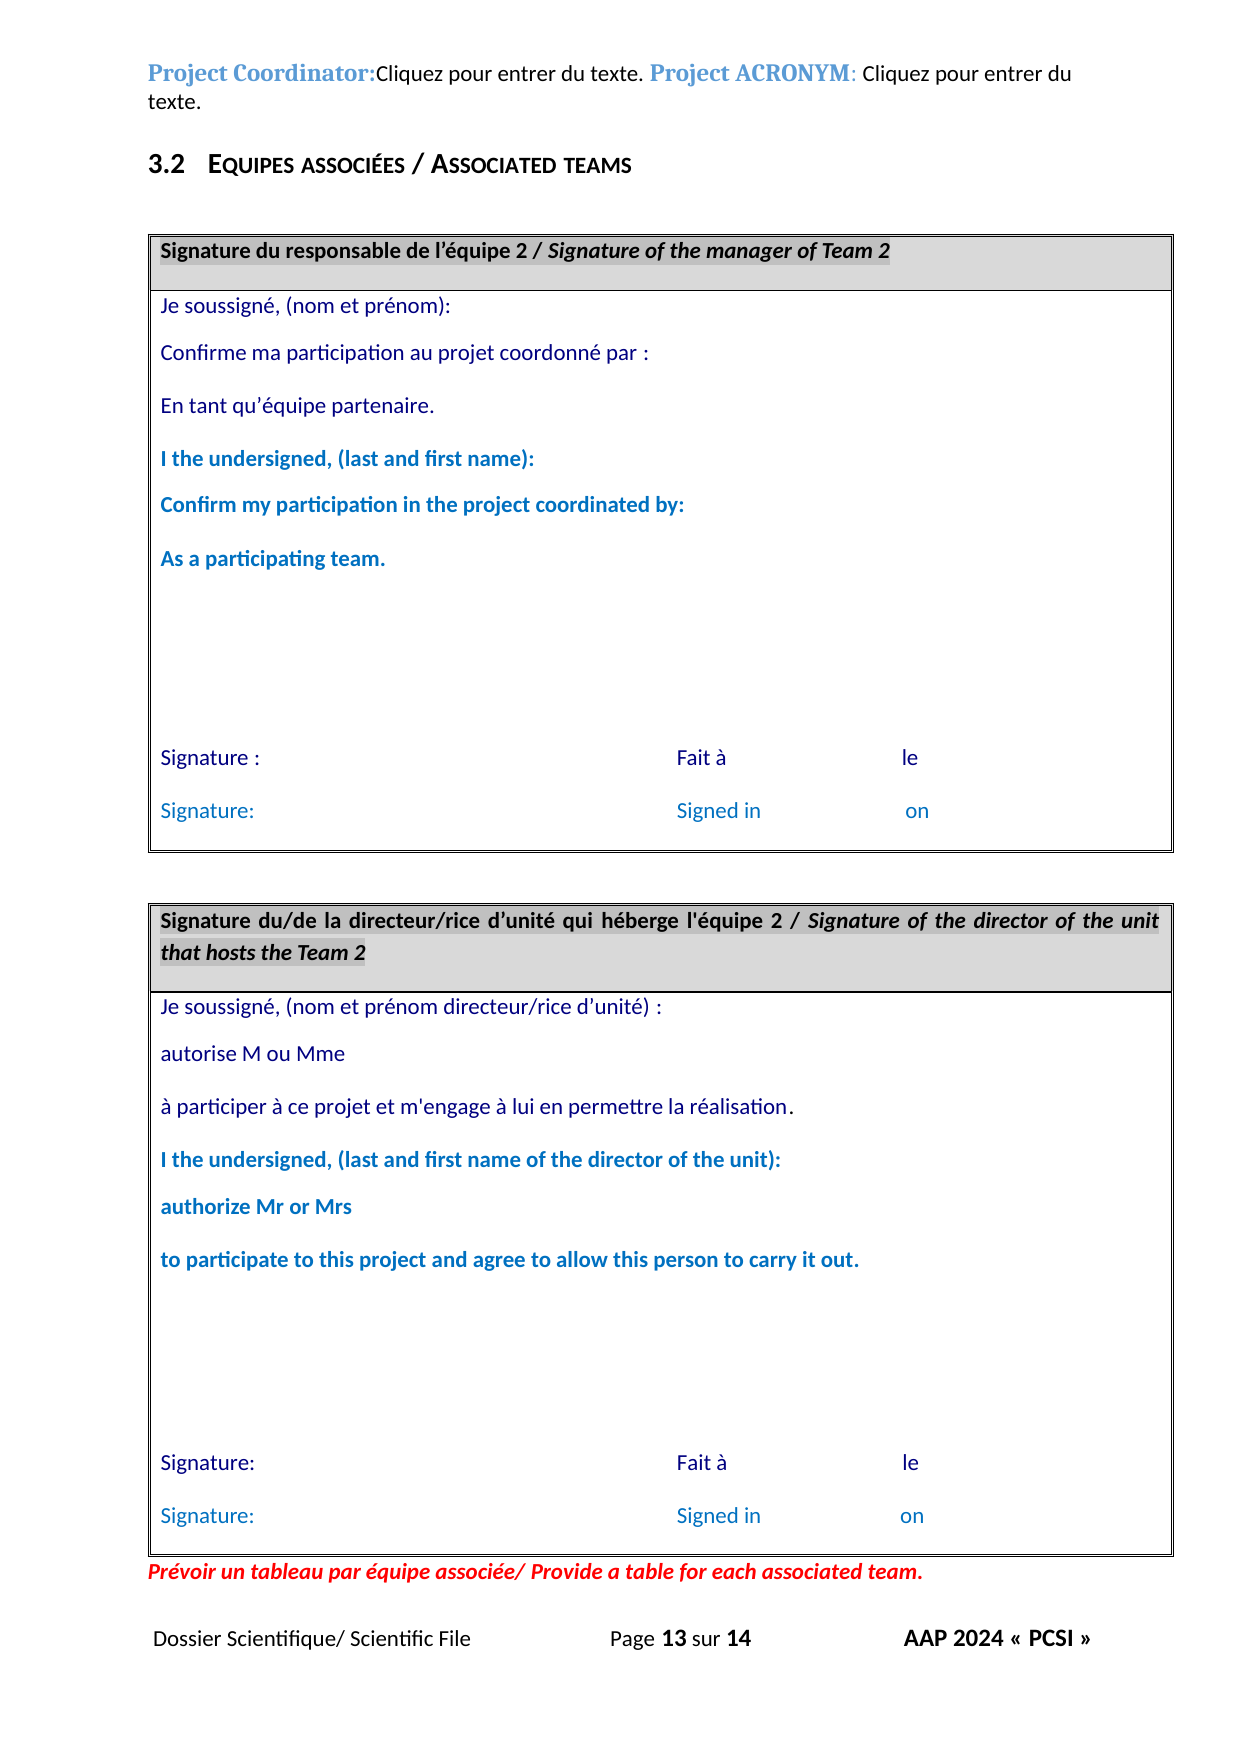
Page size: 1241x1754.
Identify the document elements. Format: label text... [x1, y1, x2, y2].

table_header Signature du/de la directeur/rice d’unité qui héberge l'équipe 2 / Signature of the director of the unit that hosts the Team 2 [151, 906, 1171, 991]
subtitle Equipes associées / Associated teams [148, 145, 1093, 181]
table_header Signature du responsable de l’équipe 2 / Signature of the manager of Team 2 [151, 237, 1171, 290]
text Prévoir un tableau par équipe associée/ Provide a table for each associated team. [148, 1557, 1093, 1585]
table_cell Je soussigné, (nom et prénom directeur/rice d’unité) : autorise M ou Mme à participer à ce projet et m'engage à lui en permettre la réalisation. I the undersigned, (last and first name of the director of the unit): authorize Mr or Mrs to participate to this project and agree to allow this person to carry it out. Signature: Fait à le Signature: Signed in on [151, 993, 1171, 1554]
table_cell Je soussigné, (nom et prénom): Confirme ma participation au projet coordonné par : En tant qu’équipe partenaire. I the undersigned, (last and first name): Confirm my participation in the project coordinated by: As a participating team. Signature : Fait à le Signature: Signed in on [151, 291, 1171, 849]
